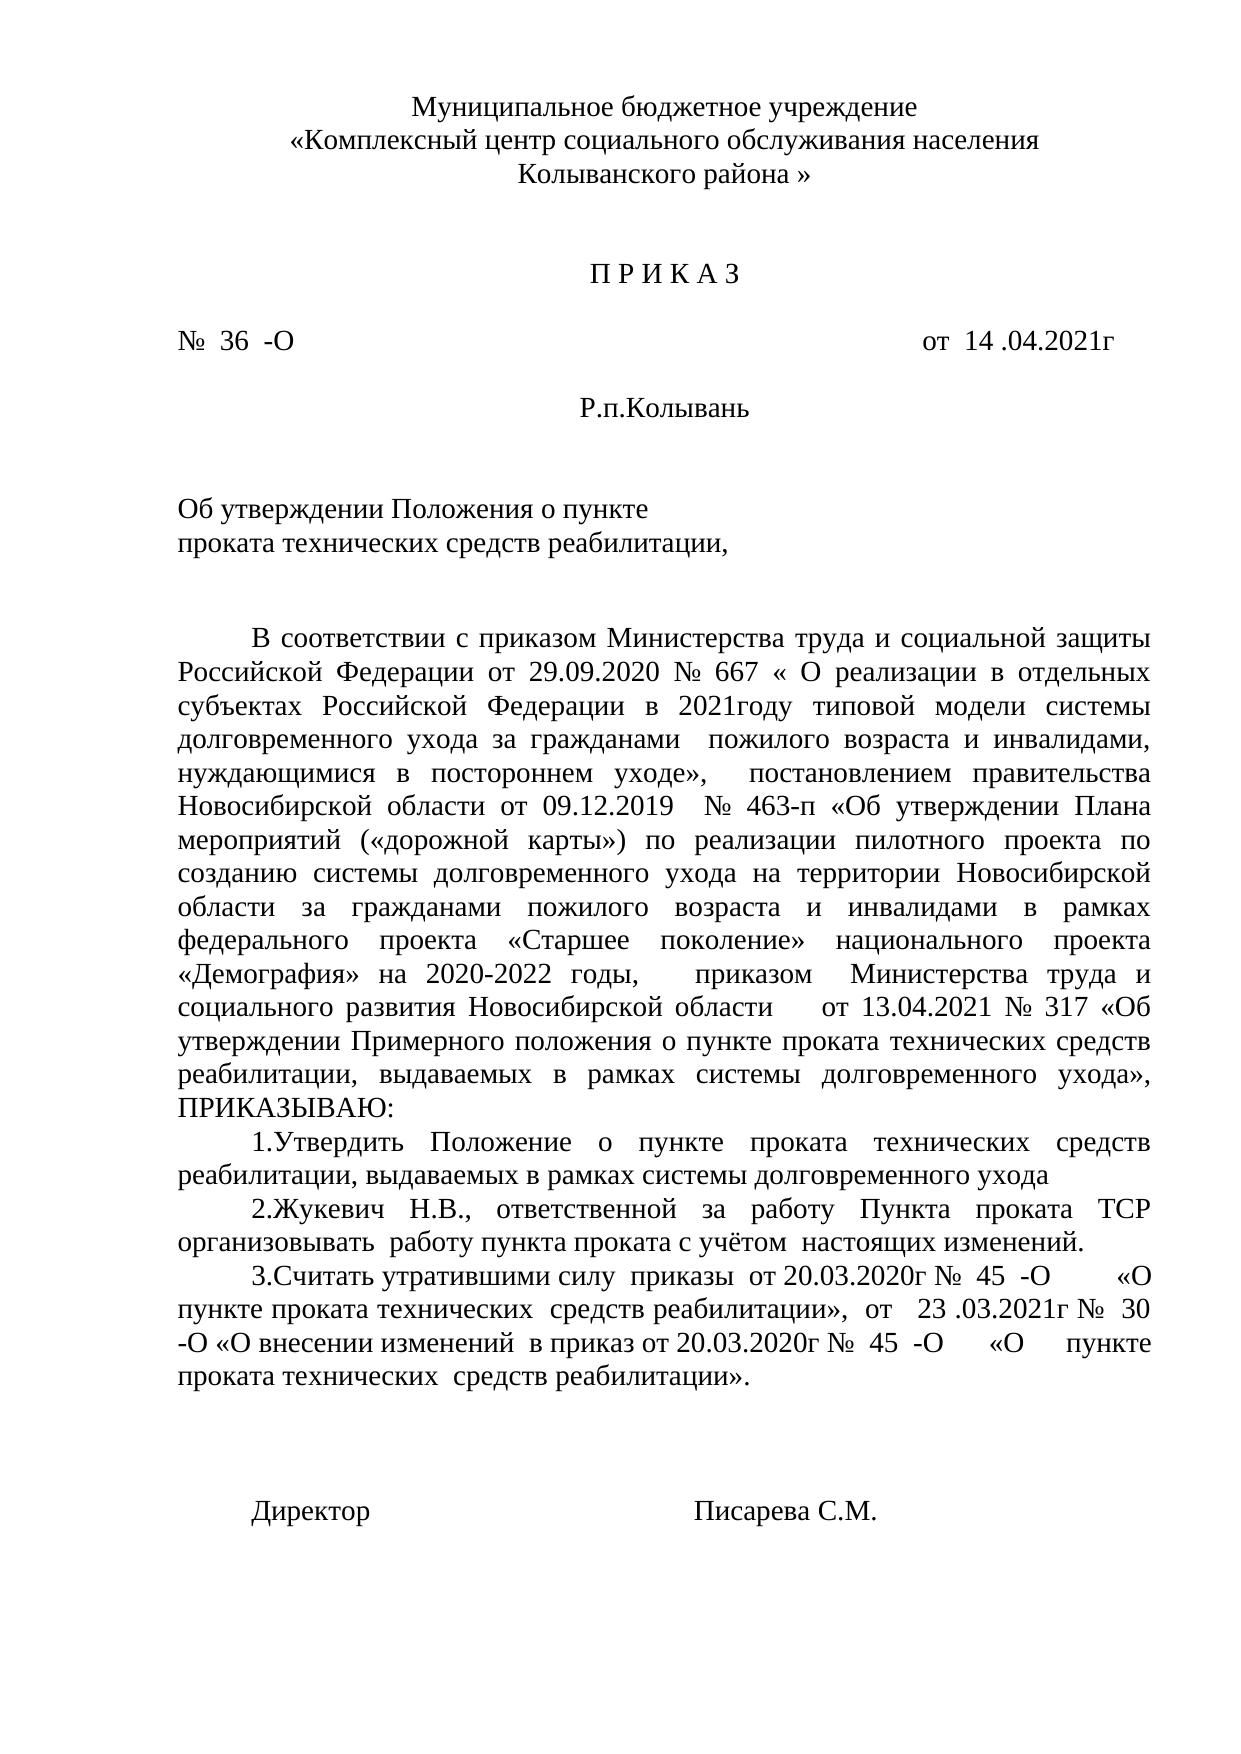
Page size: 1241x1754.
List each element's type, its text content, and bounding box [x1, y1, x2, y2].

text проката технических средств реабилитации, [177, 525, 1152, 558]
text 2.Жукевич Н.В., ответственной за работу Пункта проката ТСР организовывать работу пункта проката с учётом настоящих изменений. [177, 1191, 1152, 1258]
text 3.Считать утратившими силу приказы от 20.03.2020г № 45 -О «О пункте проката технических средств реабилитации», от 23 .03.2021г № 30 -О «О внесении изменений в приказ от 20.03.2020г № 45 -О «О пункте проката технических средств реабилитации». [177, 1258, 1152, 1392]
text 1.Утвердить Положение о пункте проката технических средств реабилитации, выдаваемых в рамках системы долговременного ухода [177, 1124, 1152, 1191]
text В соответствии с приказом Министерства труда и социальной защиты Российской Федерации от 29.09.2020 № 667 « О реализации в отдельных субъектах Российской Федерации в 2021году типовой модели системы долговременного ухода за гражданами пожилого возраста и инвалидами, нуждающимися в постороннем уходе», постановлением правительства Новосибирской области от 09.12.2019 № 463-п «Об утверждении Плана мероприятий («дорожной карты») по реализации пилотного проекта по созданию системы долговременного ухода на территории Новосибирской области за гражданами пожилого возраста и инвалидами в рамках федерального проекта «Старшее поколение» национального проекта «Демография» на 2020-2022 годы, приказом Министерства труда и социального развития Новосибирской области от 13.04.2021 № 317 «Об утверждении Примерного положения о пункте проката технических средств реабилитации, выдаваемых в рамках системы долговременного ухода», ПРИКАЗЫВАЮ: [177, 621, 1152, 1124]
text № 36 -О от 14 .04.2021г [177, 323, 1152, 357]
text Р.п.Колывань [177, 391, 1152, 424]
text Об утверждении Положения о пункте [177, 491, 1152, 525]
text «Комплексный центр социального обслуживания населения [177, 122, 1152, 156]
list Директор Писарева С.М. [207, 1493, 1152, 1526]
text П Р И К А З [177, 256, 1152, 290]
text Колыванского района » [177, 156, 1152, 189]
text Муниципальное бюджетное учреждение [177, 89, 1152, 122]
